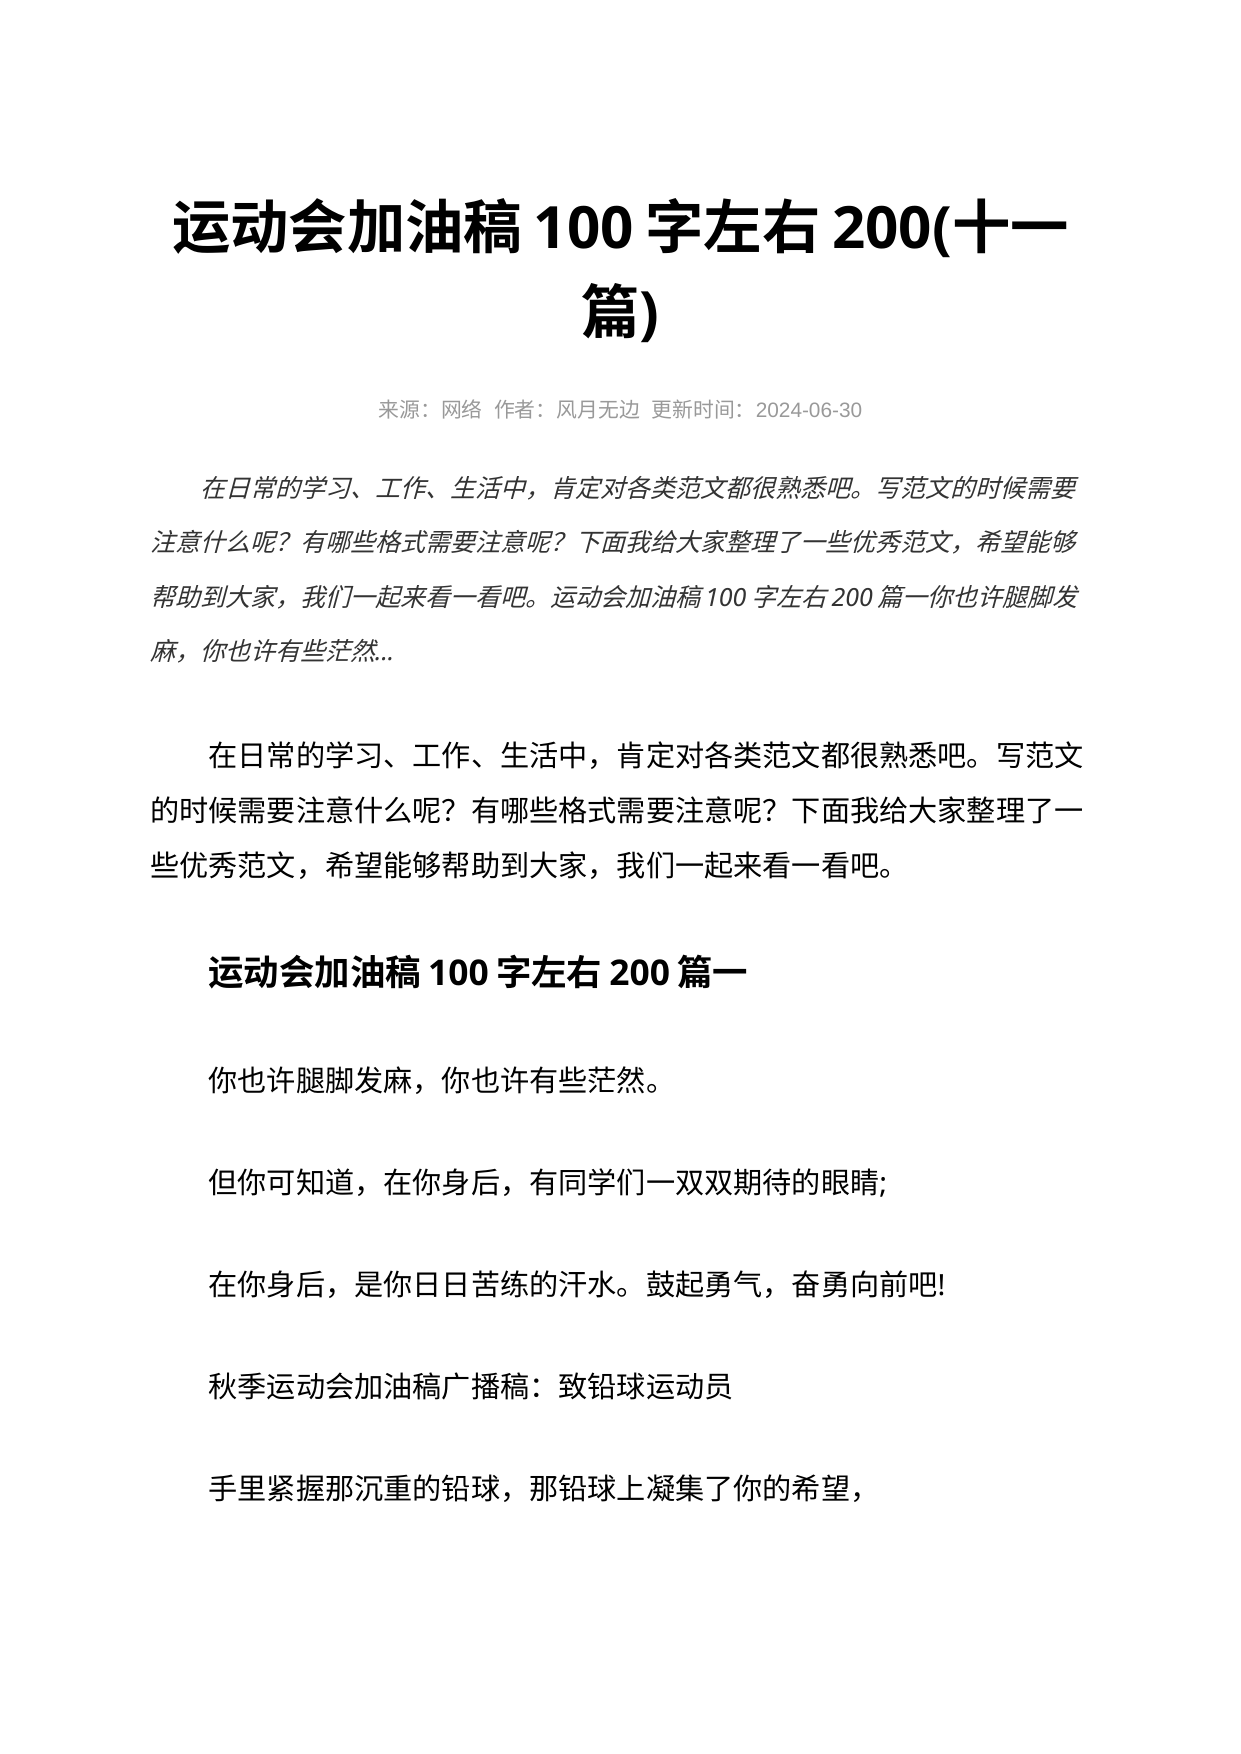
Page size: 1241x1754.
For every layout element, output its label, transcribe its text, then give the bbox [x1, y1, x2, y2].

text 来源：网络 作者：风月无边 更新时间：2024-06-30 [150, 398, 1090, 422]
text 在日常的学习、工作、生活中，肯定对各类范文都很熟悉吧。写范文的时候需要注意什么呢？有哪些格式需要注意呢？下面我给大家整理了一些优秀范文，希望能够帮助到大家，我们一起来看一看吧。运动会加油稿100字左右200篇一你也许腿脚发麻，你也许有些茫然... [150, 468, 1090, 668]
text 秋季运动会加油稿广播稿：致铅球运动员 [150, 1364, 1090, 1406]
text 但你可知道，在你身后，有同学们一双双期待的眼睛; [150, 1160, 1090, 1202]
text 运动会加油稿100字左右200篇一 [150, 944, 1090, 996]
text 你也许腿脚发麻，你也许有些茫然。 [150, 1058, 1090, 1100]
text 在你身后，是你日日苦练的汗水。鼓起勇气，奋勇向前吧! [150, 1262, 1090, 1304]
subtitle 运动会加油稿100字左右200(十一篇) [150, 181, 1090, 351]
text 在日常的学习、工作、生活中，肯定对各类范文都很熟悉吧。写范文的时候需要注意什么呢？有哪些格式需要注意呢？下面我给大家整理了一些优秀范文，希望能够帮助到大家，我们一起来看一看吧。 [150, 733, 1090, 885]
text 手里紧握那沉重的铅球，那铅球上凝集了你的希望， [150, 1466, 1090, 1508]
